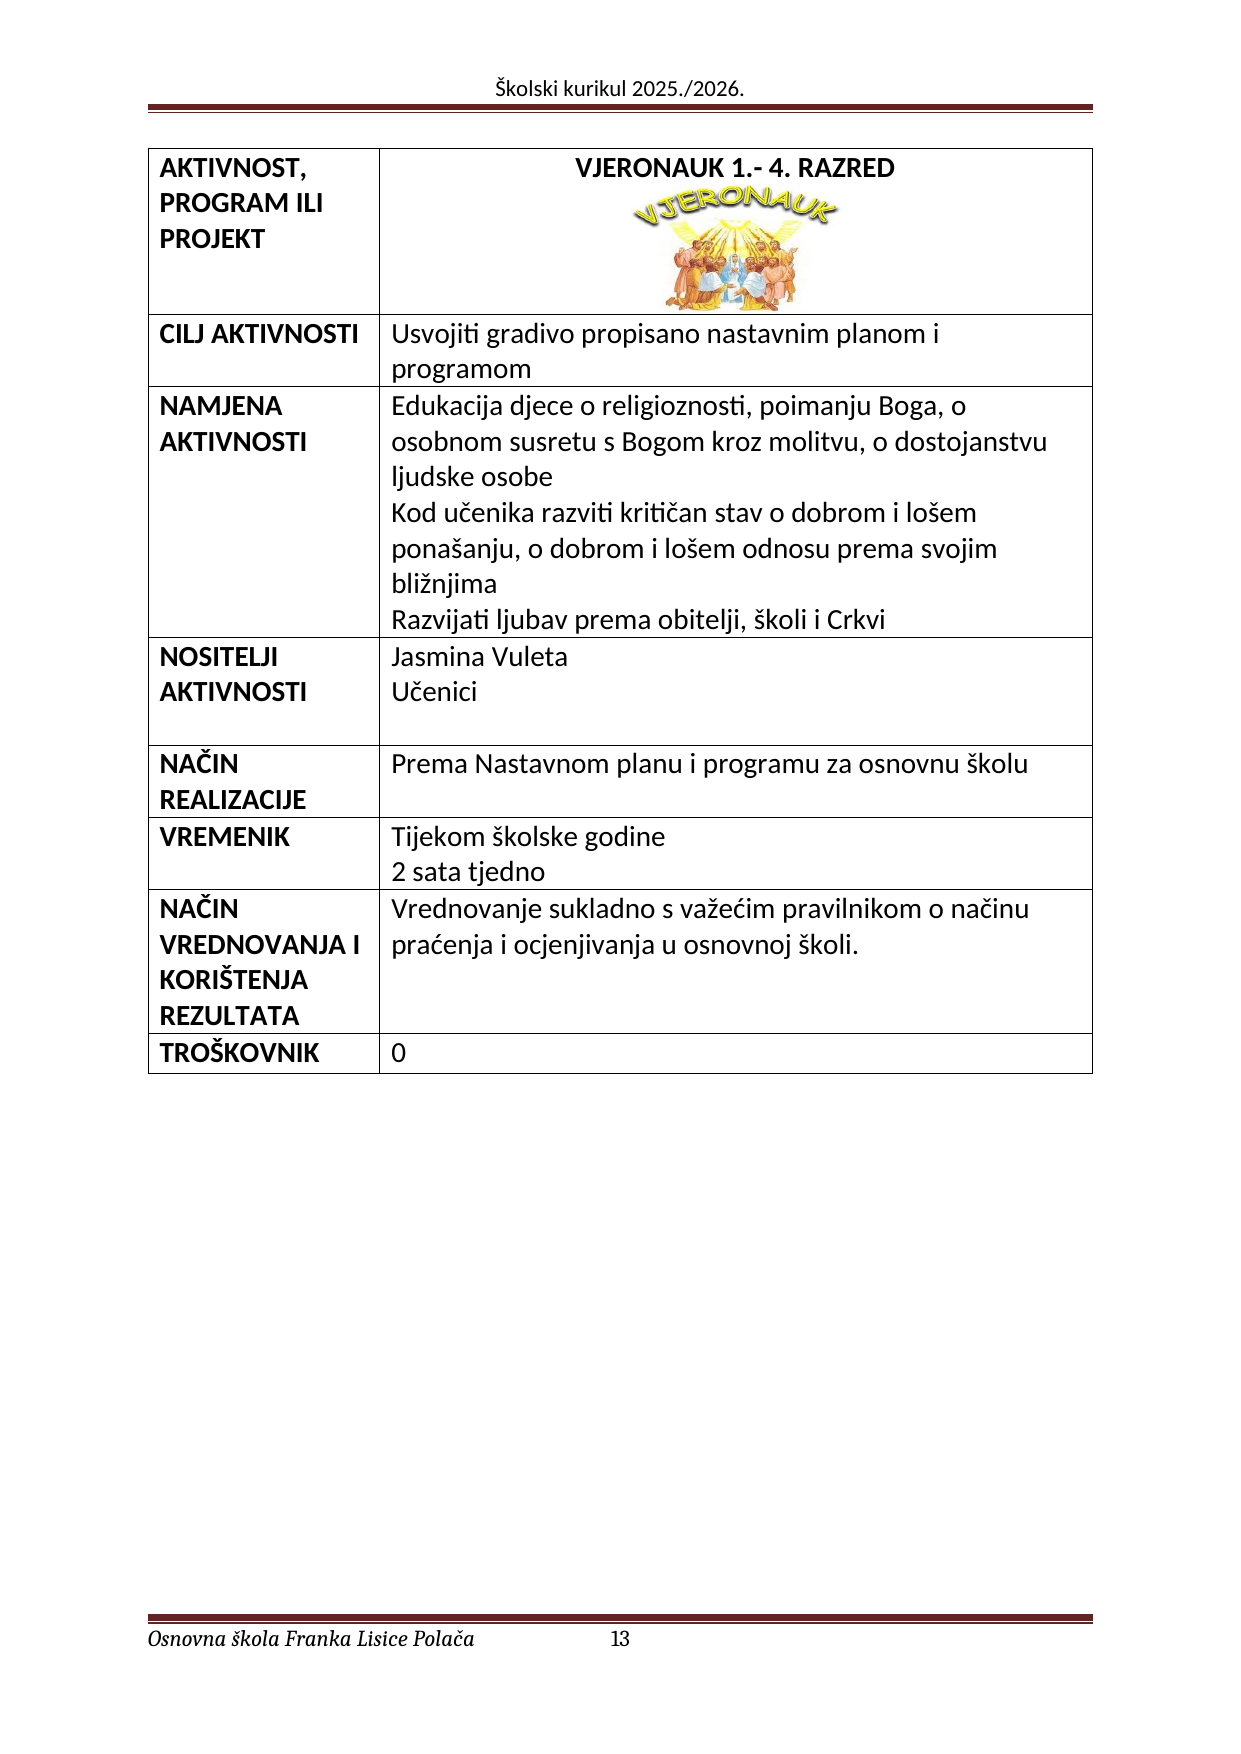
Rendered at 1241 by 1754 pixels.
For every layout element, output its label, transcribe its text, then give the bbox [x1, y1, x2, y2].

table_cell NOSITELJI AKTIVNOSTI [149, 638, 379, 744]
table_cell Tijekom školske godine 2 sata tjedno [380, 818, 1092, 889]
table_cell Vrednovanje sukladno s važećim pravilnikom o načinu praćenja i ocjenjivanja u osnovnoj školi. [380, 890, 1092, 1033]
table_cell NAMJENA AKTIVNOSTI [149, 387, 379, 637]
table_cell NAČIN VREDNOVANJA I KORIŠTENJA REZULTATA [149, 890, 379, 1033]
table_cell VREMENIK [149, 818, 379, 889]
table_cell NAČIN REALIZACIJE [149, 746, 379, 817]
table_header VJERONAUK 1.- 4. RAZRED [380, 149, 1092, 314]
table_cell Edukacija djece o religioznosti, poimanju Boga, o osobnom susretu s Bogom kroz molitvu, o dostojanstvu ljudske osobe Kod učenika razviti kritičan stav o dobrom i lošem ponašanju, o dobrom i lošem odnosu prema svojim bližnjima Razvijati ljubav prema obitelji, školi i Crkvi [380, 387, 1092, 637]
table_header AKTIVNOST, PROGRAM ILI PROJEKT [149, 149, 379, 314]
table_cell Jasmina Vuleta Učenici [380, 638, 1092, 744]
table_cell Usvojiti gradivo propisano nastavnim planom i programom [380, 315, 1092, 386]
table_cell Prema Nastavnom planu i programu za osnovnu školu [380, 746, 1092, 817]
table_cell 0 [380, 1034, 1092, 1073]
picture [630, 184, 842, 314]
table_cell CILJ AKTIVNOSTI [149, 315, 379, 386]
table_cell TROŠKOVNIK [149, 1034, 379, 1073]
